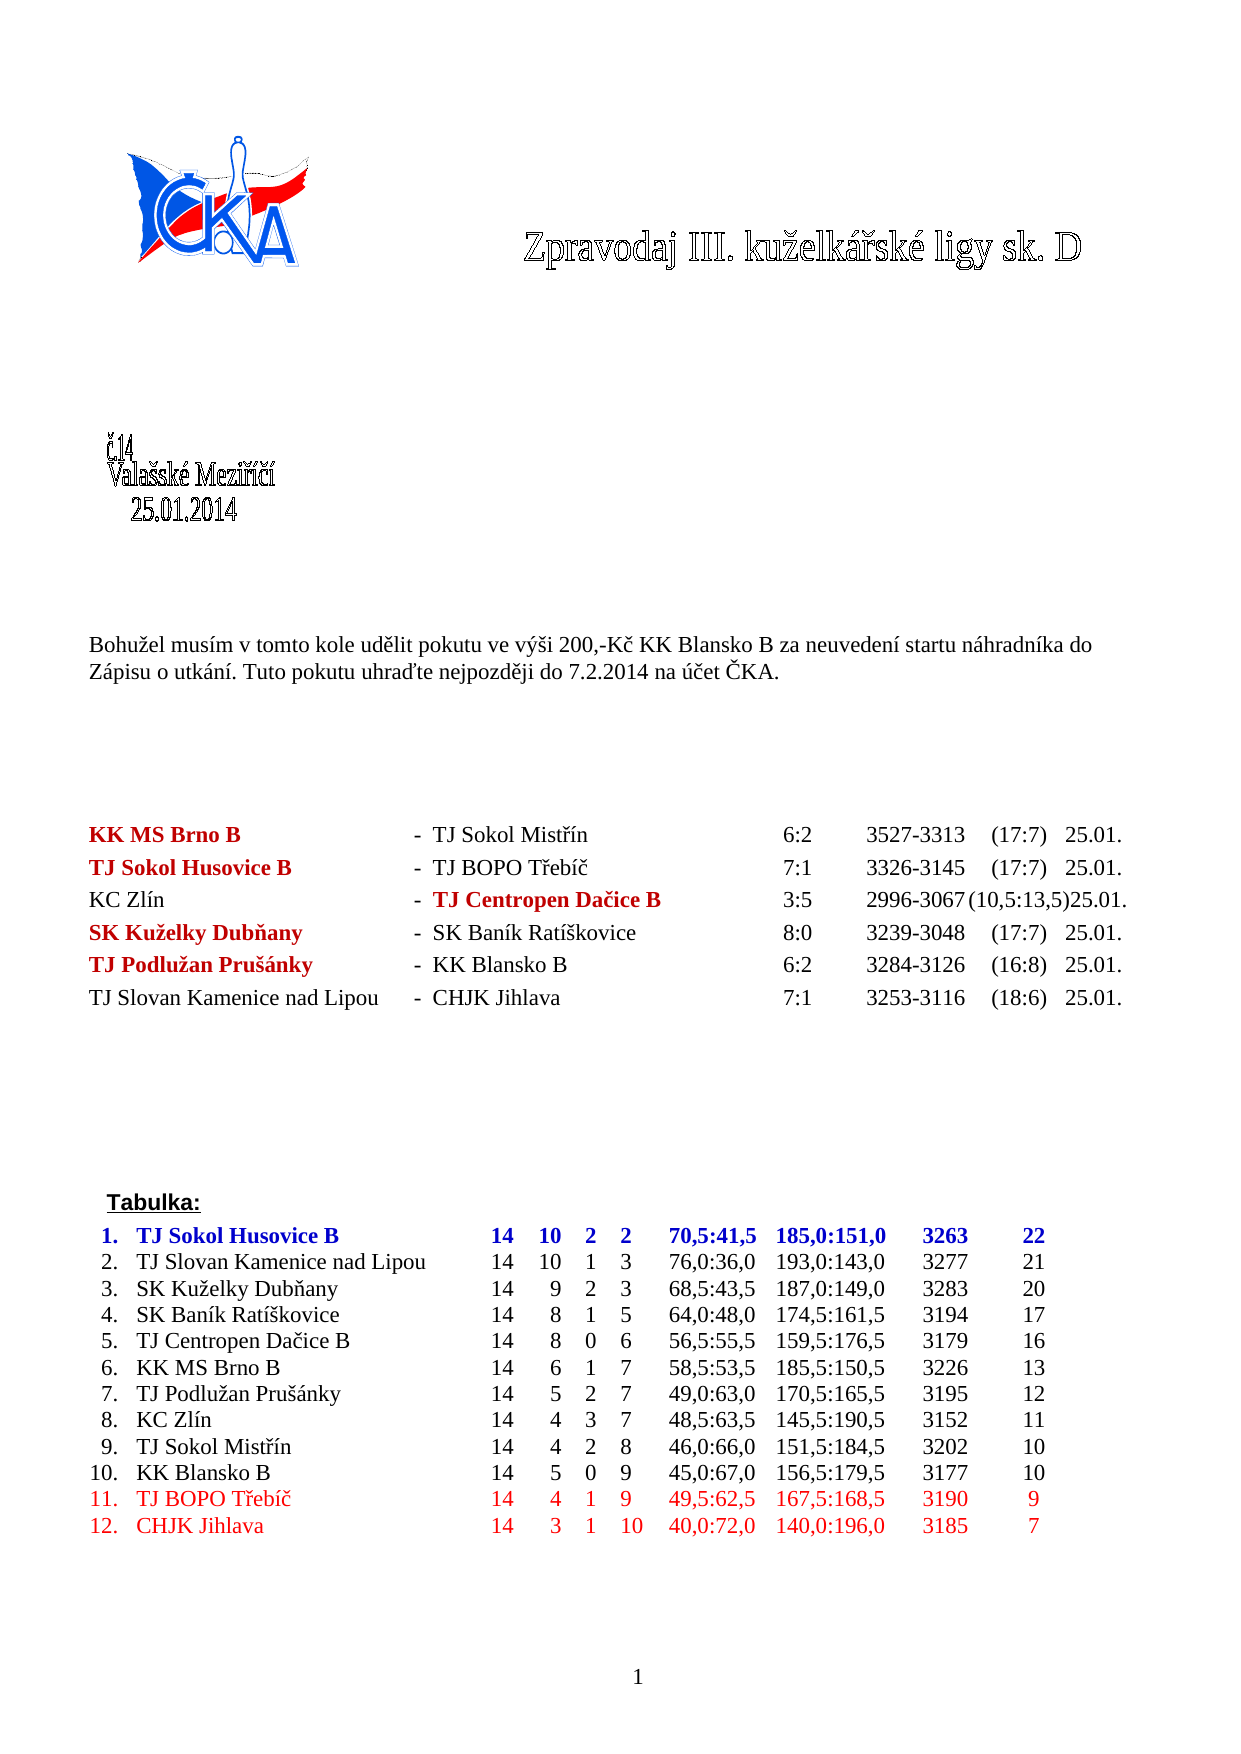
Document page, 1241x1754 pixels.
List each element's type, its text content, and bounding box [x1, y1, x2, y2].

text 2. TJ Slovan Kamenice nad Lipou 14 10 1 3 76,0:36,0 193,0:143,0 3277 21 [89, 1248, 1152, 1275]
text 7. TJ Podlužan Prušánky 14 5 2 7 49,0:63,0 170,5:165,5 3195 12 [89, 1380, 1152, 1406]
text KC Zlín - TJ Centropen Dačice B 3:5 2996-3067 (10,5:13,5) 25.01. [89, 886, 1152, 912]
text 8. KC Zlín 14 4 3 7 48,5:63,5 145,5:190,5 3152 11 [89, 1406, 1152, 1433]
text TJ Podlužan Prušánky - KK Blansko B 6:2 3284-3126 (16:8) 25.01. [89, 951, 1152, 978]
text 3. SK Kuželky Dubňany 14 9 2 3 68,5:43,5 187,0:149,0 3283 20 [89, 1275, 1152, 1301]
text KK MS Brno B - TJ Sokol Mistřín 6:2 3527-3313 (17:7) 25.01. [89, 821, 1152, 847]
text 9. TJ Sokol Mistřín 14 4 2 8 46,0:66,0 151,5:184,5 3202 10 [89, 1433, 1152, 1459]
text 4. SK Baník Ratíškovice 14 8 1 5 64,0:48,0 174,5:161,5 3194 17 [89, 1301, 1152, 1327]
text 12. CHJK Jihlava 14 3 1 10 40,0:72,0 140,0:196,0 3185 7 [89, 1512, 1152, 1538]
text 11. TJ BOPO Třebíč 14 4 1 9 49,5:62,5 167,5:168,5 3190 9 [89, 1486, 1152, 1512]
text 5. TJ Centropen Dačice B 14 8 0 6 56,5:55,5 159,5:176,5 3179 16 [89, 1327, 1152, 1354]
text 10. KK Blansko B 14 5 0 9 45,0:67,0 156,5:179,5 3177 10 [89, 1459, 1152, 1486]
text TJ Slovan Kamenice nad Lipou - CHJK Jihlava 7:1 3253-3116 (18:6) 25.01. [89, 984, 1152, 1010]
text 6. KK MS Brno B 14 6 1 7 58,5:53,5 185,5:150,5 3226 13 [89, 1354, 1152, 1380]
text TJ Sokol Husovice B - TJ BOPO Třebíč 7:1 3326-3145 (17:7) 25.01. [89, 853, 1152, 880]
text Bohužel musím v tomto kole udělit pokutu ve výši 200,-Kč KK Blansko B za neuvedení startu náhradníka do Zápisu o utkání. Tuto pokutu uhraďte nejpozději do 7.2.2014 na účet ČKA. [89, 632, 1152, 684]
text SK Kuželky Dubňany - SK Baník Ratíškovice 8:0 3239-3048 (17:7) 25.01. [89, 919, 1152, 945]
subtitle Tabulka: [106, 1189, 1158, 1216]
text 1. TJ Sokol Husovice B 14 10 2 2 70,5:41,5 185,0:151,0 3263 22 [89, 1222, 1152, 1248]
